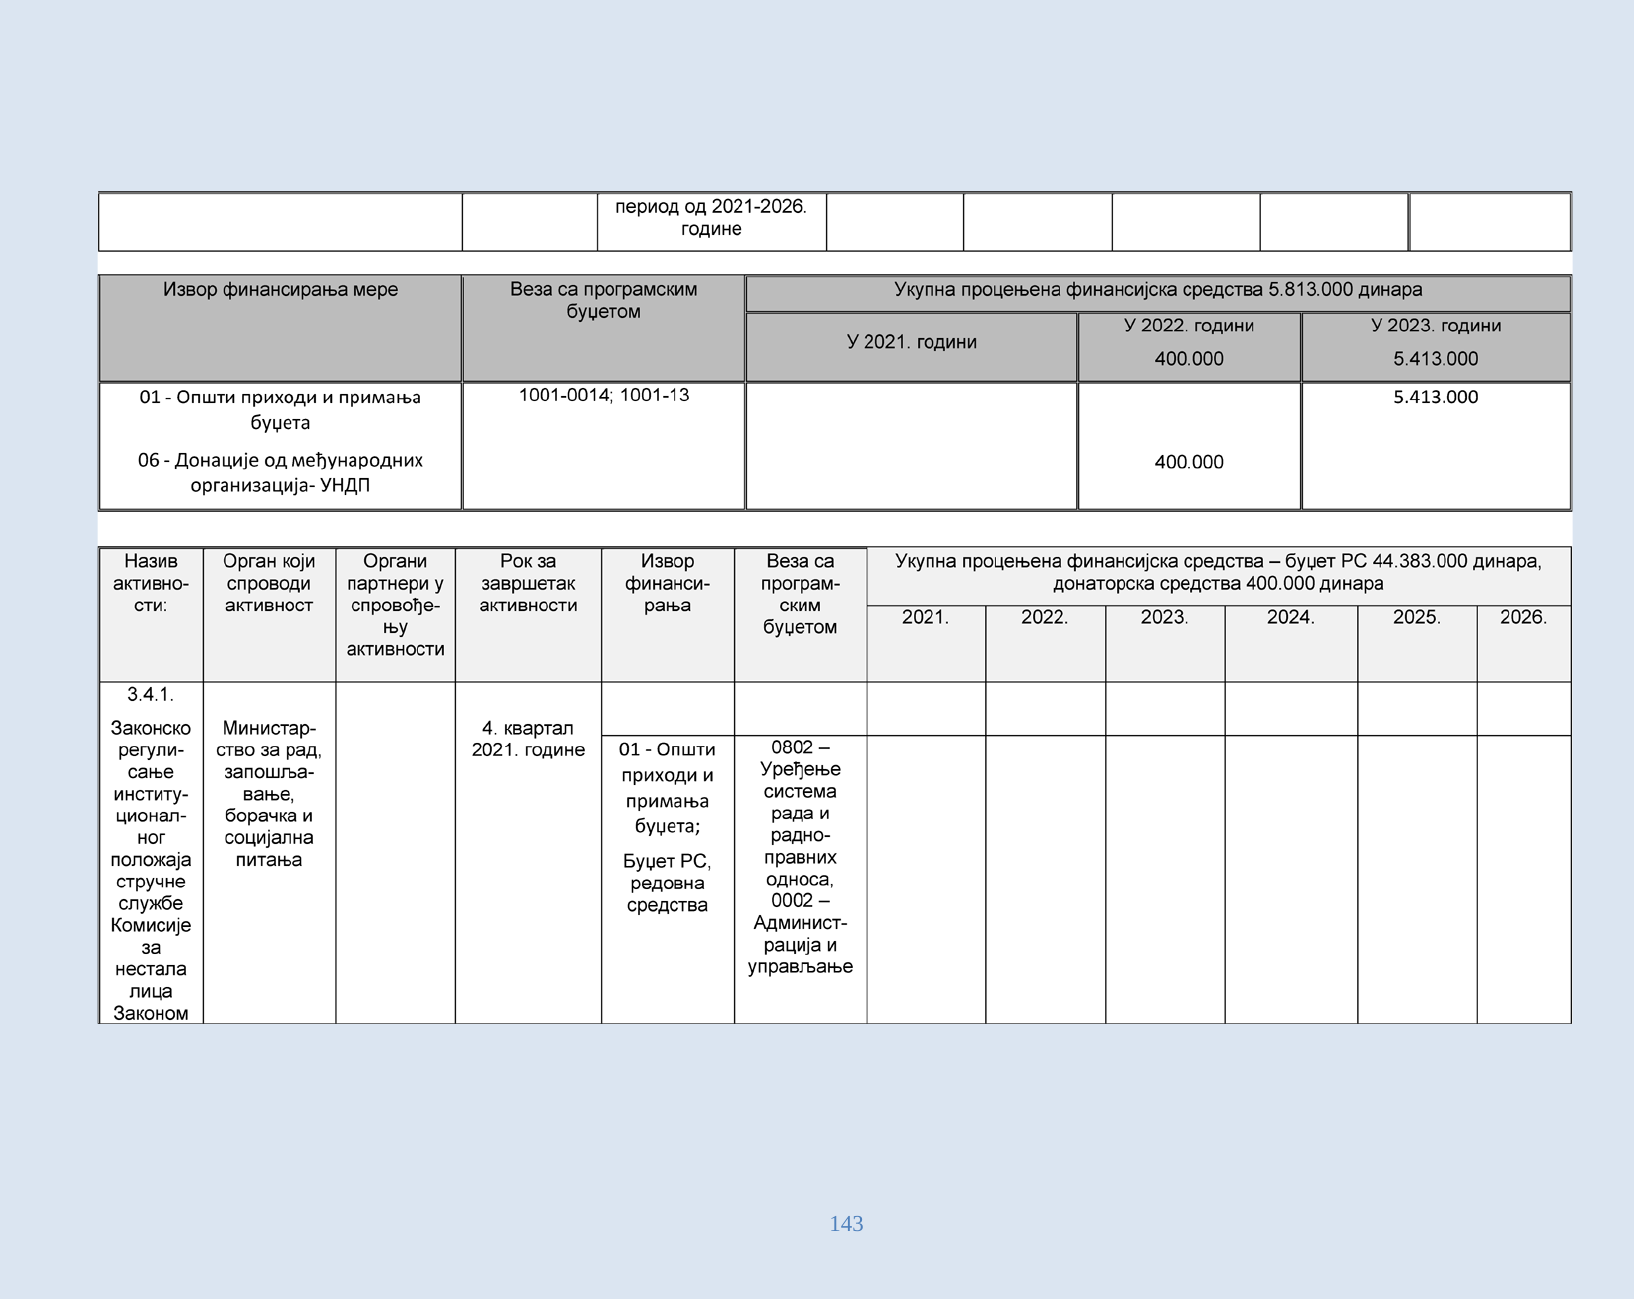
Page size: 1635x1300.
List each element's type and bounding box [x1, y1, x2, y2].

picture [97, 191, 1573, 1024]
